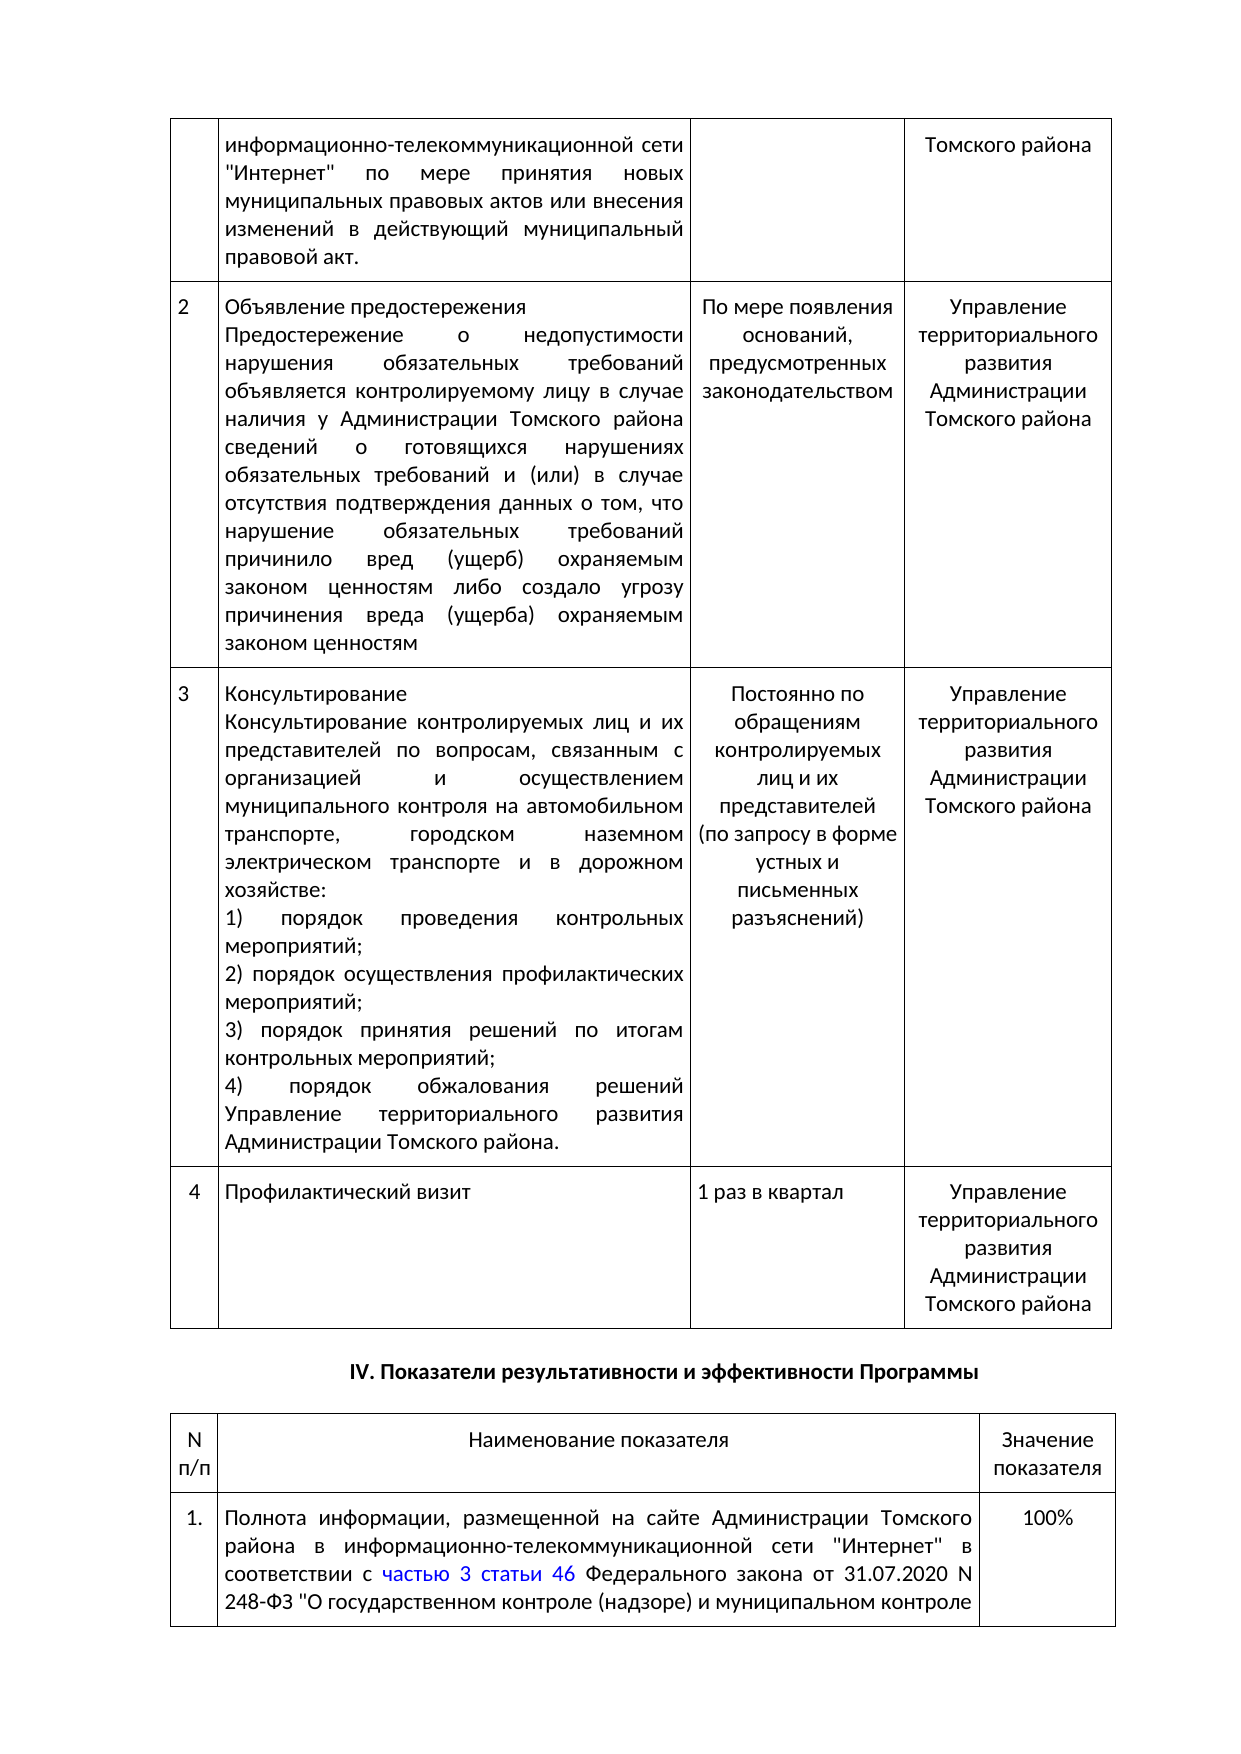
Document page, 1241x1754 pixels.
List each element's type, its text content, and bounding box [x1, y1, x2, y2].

table_cell 1. [171, 1493, 217, 1626]
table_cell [691, 119, 904, 281]
table_cell 1 [171, 119, 218, 281]
table_cell По мере появления оснований, предусмотренных законодательством [691, 282, 904, 667]
table_cell 100% [980, 1493, 1115, 1626]
table_cell Управление территориального развития Администрации Томского района [905, 282, 1111, 667]
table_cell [218, 1493, 979, 1626]
table_cell Постоянно по обращениям контролируемых лиц и их представителей (по запросу в форме устных и письменных разъяснений) [691, 668, 904, 1166]
table_cell Профилактический визит [219, 1167, 690, 1328]
table_cell Управление территориального развития Администрации Томского района [905, 1167, 1111, 1328]
table_header Значение показателя [980, 1414, 1115, 1492]
table_cell 2 [171, 282, 218, 667]
title IV. Показатели результативности и эффективности Программы [177, 1357, 1152, 1385]
table_cell Консультирование Консультирование контролируемых лиц и их представителей по вопросам, связанным с организацией и осуществлением муниципального контроля на автомобильном транспорте, городском наземном электрическом транспорте и в дорожном хозяйстве: 1) порядок проведения контрольных мероприятий; 2) порядок осуществления профилактических мероприятий; 3) порядок принятия решений по итогам контрольных мероприятий; 4) порядок обжалования решений Управление территориального развития Администрации Томского района. [219, 668, 690, 1166]
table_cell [905, 119, 1111, 281]
table_cell 1 раз в квартал [691, 1167, 904, 1328]
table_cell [219, 119, 690, 281]
table_cell 4 [171, 1167, 218, 1328]
table_cell Объявление предостережения Предостережение о недопустимости нарушения обязательных требований объявляется контролируемому лицу в случае наличия у Администрации Томского района сведений о готовящихся нарушениях обязательных требований и (или) в случае отсутствия подтверждения данных о том, что нарушение обязательных требований причинило вред (ущерб) охраняемым законом ценностям либо создало угрозу причинения вреда (ущерба) охраняемым законом ценностям [219, 282, 690, 667]
table_header N п/п [171, 1414, 217, 1492]
table_header Наименование показателя [218, 1414, 979, 1492]
table_cell 3 [171, 668, 218, 1166]
table_cell Управление территориального развития Администрации Томского района [905, 668, 1111, 1166]
